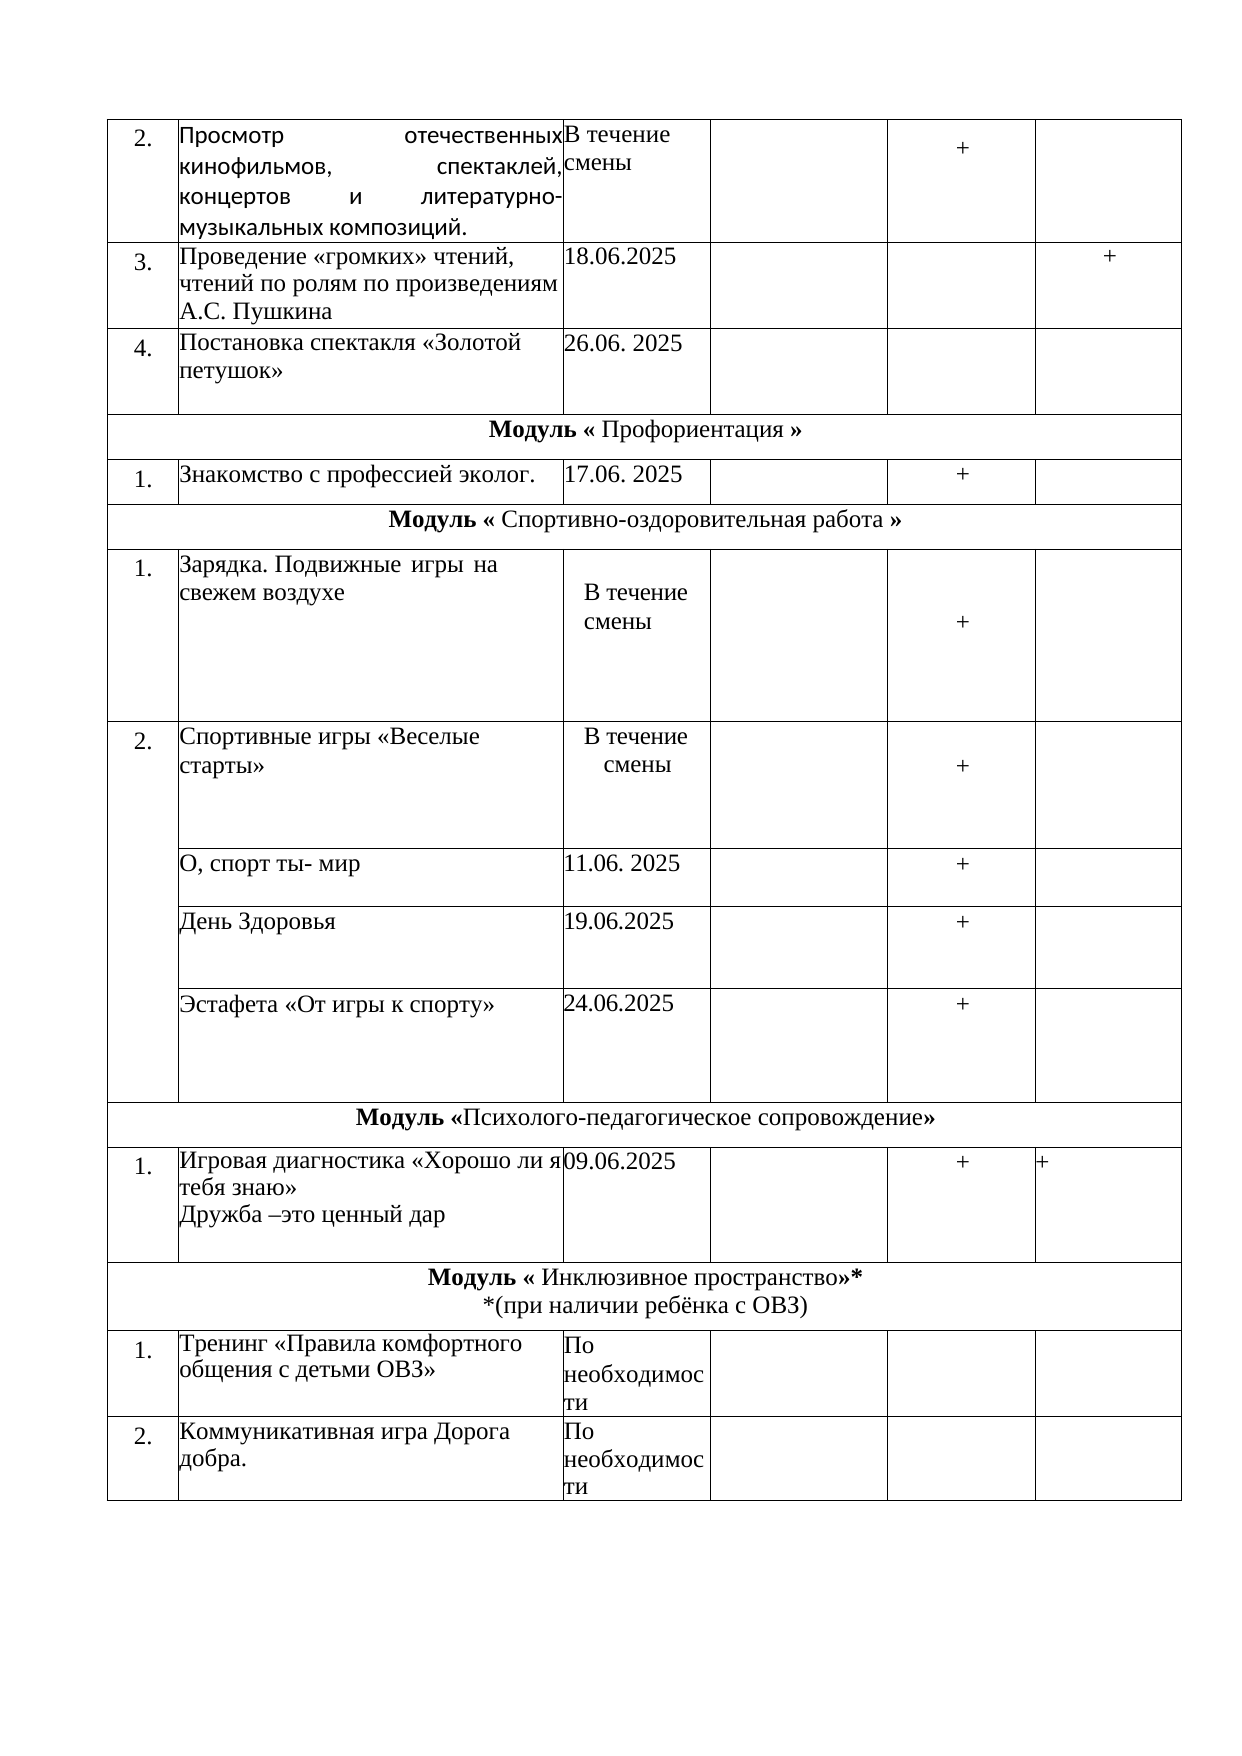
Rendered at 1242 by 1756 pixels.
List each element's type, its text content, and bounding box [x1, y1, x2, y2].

table_cell [1036, 989, 1181, 1102]
table_cell + [888, 1148, 1035, 1262]
table_cell 11.06. 2025 [564, 849, 710, 906]
table_cell [711, 1331, 887, 1416]
table_cell [711, 243, 887, 328]
table_cell День Здоровья [179, 907, 563, 988]
table_cell [711, 907, 887, 988]
table_cell [711, 460, 887, 504]
table_cell 3. [108, 243, 178, 328]
table_cell 1. [108, 1148, 178, 1262]
table_cell О, спорт ты- мир [179, 849, 563, 906]
table_cell [888, 1417, 1035, 1500]
table_header 2. [108, 120, 178, 241]
table_cell Модуль « Спортивно-оздоровительная работа » [108, 505, 1181, 549]
table_cell Постановка спектакля «Золотой петушок» [179, 329, 563, 414]
table_cell [888, 1331, 1035, 1416]
table_cell [711, 989, 887, 1102]
table_cell + [888, 722, 1035, 848]
table_cell 2. [108, 722, 178, 1102]
table_cell 4. [108, 329, 178, 414]
table_cell 2. [108, 1417, 178, 1500]
table_cell 18.06.2025 [564, 243, 710, 328]
table_cell [711, 1417, 887, 1500]
table_header [711, 120, 887, 241]
table_cell 09.06.2025 [564, 1148, 710, 1262]
table_cell Модуль «Психолого-педагогическое сопровождение» [108, 1103, 1181, 1147]
table_header В течение смены [564, 120, 710, 241]
table_cell [711, 329, 887, 414]
table_cell Спортивные игры «Веселые старты» [179, 722, 563, 848]
table_cell 17.06. 2025 [564, 460, 710, 504]
table_cell Коммуникативная игра Дорога добра. [179, 1417, 563, 1500]
table_cell Игровая диагностика «Хорошо ли я тебя знаю» Дружба –это ценный дар [179, 1148, 563, 1262]
table_cell В течение смены [564, 722, 710, 848]
table_cell [711, 722, 887, 848]
table_cell Модуль « Профориентация » [108, 415, 1181, 459]
table_cell [1036, 460, 1181, 504]
table_cell [711, 849, 887, 906]
table_cell По необходимости [564, 1331, 710, 1416]
table_cell В течение смены [564, 550, 710, 721]
table_cell [1036, 849, 1181, 906]
table_cell Модуль « Инклюзивное пространство»* *(при наличии ребёнка с ОВЗ) [108, 1263, 1181, 1330]
table_cell [888, 243, 1035, 328]
table_cell Проведение «громких» чтений, чтений по ролям по произведениям А.С. Пушкина [179, 243, 563, 328]
table_cell 26.06. 2025 [564, 329, 710, 414]
table_header + [888, 120, 1035, 241]
table_cell [888, 329, 1035, 414]
table_cell 1. [108, 1331, 178, 1416]
table_cell Зарядка. Подвижные игры на свежем воздухе [179, 550, 563, 721]
table_cell [711, 550, 887, 721]
table_cell + [888, 907, 1035, 988]
table_cell [1036, 722, 1181, 848]
table_cell 1. [108, 460, 178, 504]
table_cell [1036, 907, 1181, 988]
table_header Просмотр отечественных кинофильмов, спектаклей, концертов и литературно-музыкальных композиций. [179, 120, 563, 241]
table_cell Эстафета «От игры к спорту» [179, 989, 563, 1102]
table_cell + [888, 849, 1035, 906]
table_cell + [888, 989, 1035, 1102]
table_cell 1. [108, 550, 178, 721]
table_cell + [1036, 243, 1181, 328]
table_cell + [1036, 1148, 1181, 1262]
table_cell 24.06.2025 [564, 989, 710, 1102]
table_cell [1036, 1331, 1181, 1416]
table_cell Знакомство с профессией эколог. [179, 460, 563, 504]
table_cell [1036, 329, 1181, 414]
table_cell [1036, 1417, 1181, 1500]
table_cell + [888, 460, 1035, 504]
table_cell + [888, 550, 1035, 721]
table_header [1036, 120, 1181, 241]
table_cell 19.06.2025 [564, 907, 710, 988]
table_cell [1036, 550, 1181, 721]
table_cell Тренинг «Правила комфортного общения с детьми ОВЗ» [179, 1331, 563, 1416]
table_cell По необходимости [564, 1417, 710, 1500]
table_cell [711, 1148, 887, 1262]
